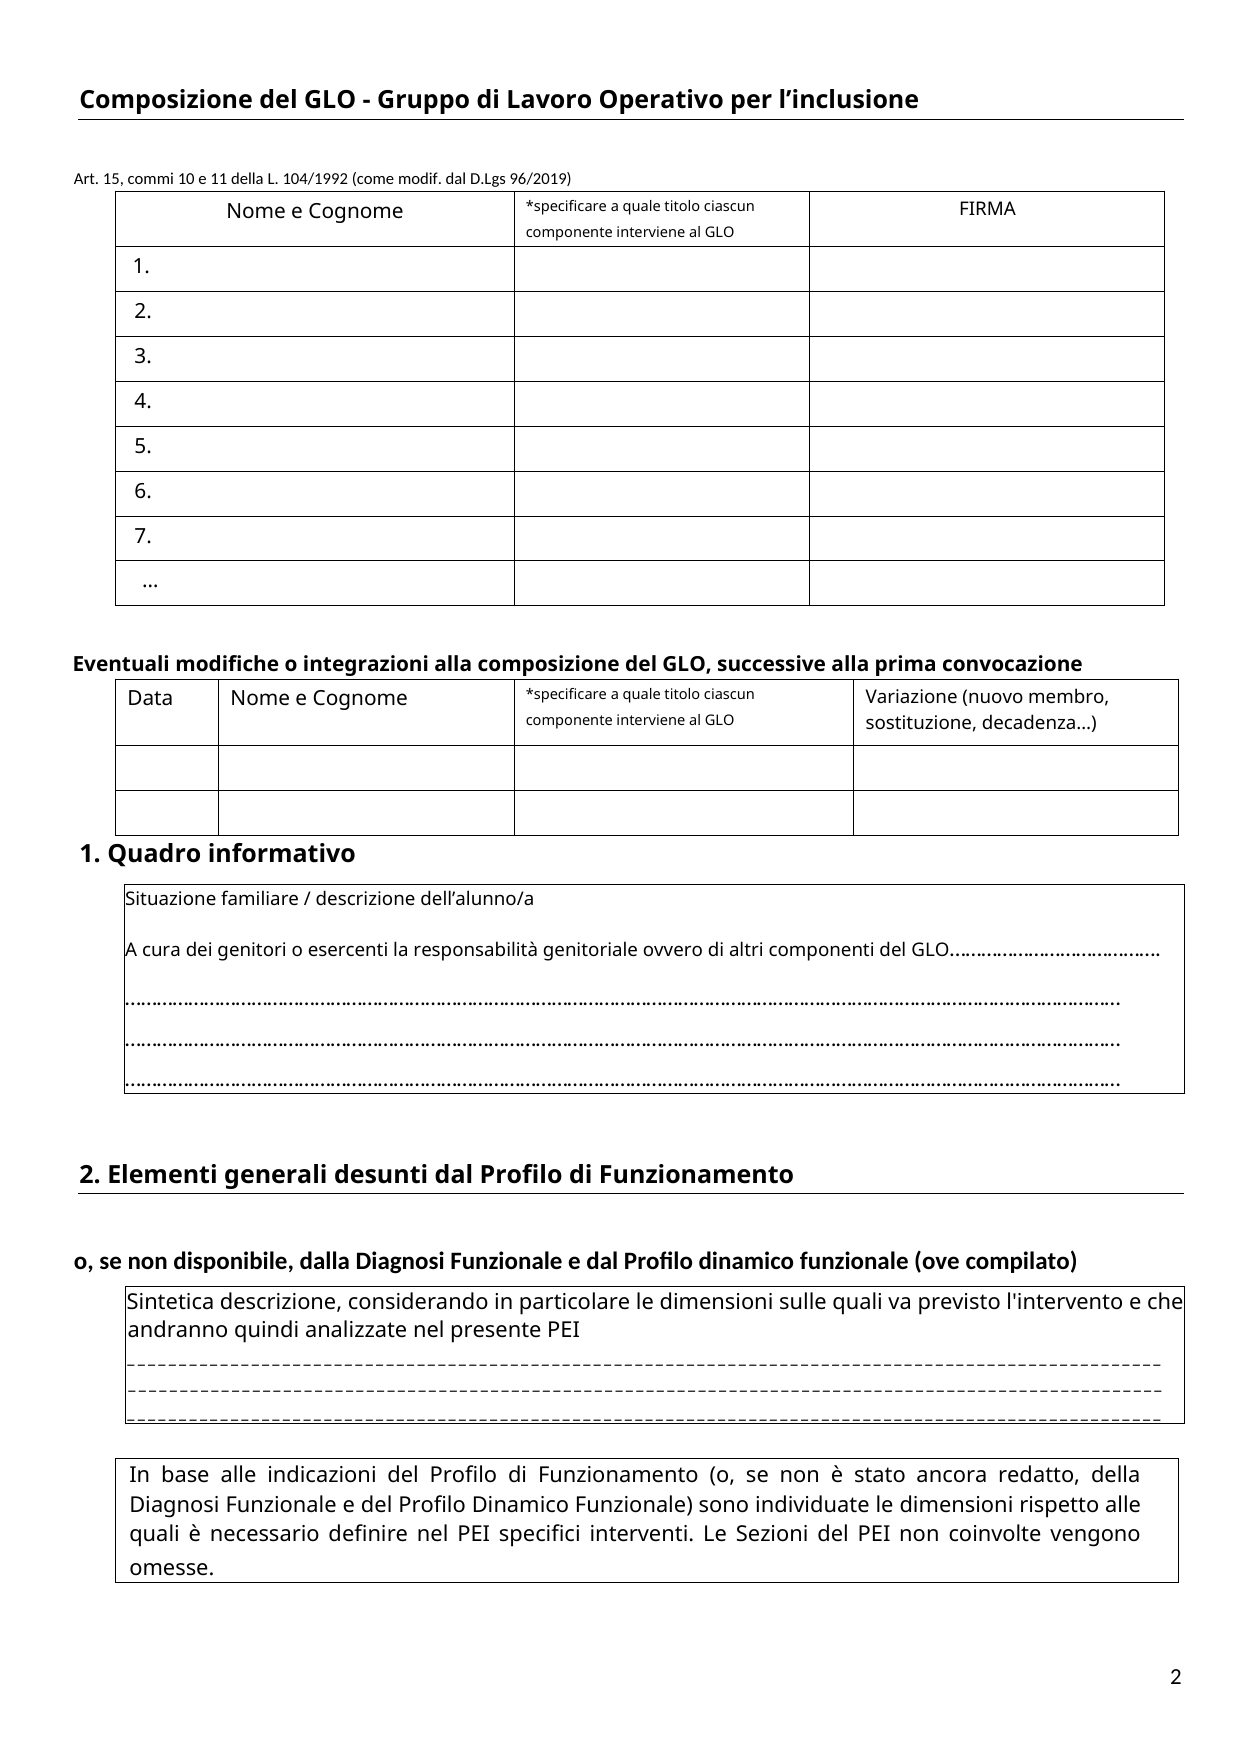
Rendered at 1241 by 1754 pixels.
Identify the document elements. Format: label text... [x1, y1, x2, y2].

text Art. 15, commi 10 e 11 della L. 104/1992 (come modif. dal D.Lgs 96/2019) [74, 169, 1184, 189]
table_header Variazione (nuovo membro, sostituzione, decadenza…) [854, 680, 1178, 745]
text o, se non disponibile, dalla Diagnosi Funzionale e dal Profilo dinamico funzionale (ove compilato) [74, 1245, 1184, 1275]
table_cell [810, 561, 1164, 605]
text ……………………………………………………………………………………………………………………………………………………………………… [125, 982, 1184, 1011]
table_cell [515, 382, 809, 426]
table_cell [116, 746, 218, 790]
table_header FIRMA [810, 192, 1164, 246]
text ____________________________________________________________________________________________________ [126, 1397, 1184, 1423]
table_cell [219, 791, 514, 835]
table_cell 4. [116, 382, 514, 426]
table_cell [515, 472, 809, 516]
table_cell [854, 746, 1178, 790]
table_cell [515, 791, 853, 835]
table_cell [810, 247, 1164, 291]
table_cell [810, 427, 1164, 471]
table_cell [854, 791, 1178, 835]
text Sintetica descrizione, considerando in particolare le dimensioni sulle quali va previsto l'intervento e che andranno quindi analizzate nel presente PEI [126, 1287, 1184, 1342]
table_header Data [116, 680, 218, 745]
table_cell 7. [116, 517, 514, 560]
text ____________________________________________________________________________________________________ ____________________________________________________________________________________________________ [126, 1342, 1184, 1395]
table_header In base alle indicazioni del Profilo di Funzionamento (o, se non è stato ancora redatto, della Diagnosi Funzionale e del Profilo Dinamico Funzionale) sono individuate le dimensioni rispetto alle quali è necessario definire nel PEI specifici interventi. Le Sezioni del PEI non coinvolte vengono omesse. [116, 1459, 1178, 1582]
table_cell [810, 517, 1164, 560]
table_cell 1. [116, 247, 514, 291]
subtitle 2. Elementi generali desunti dal Profilo di Funzionamento [79, 1156, 1184, 1191]
table_cell [515, 247, 809, 291]
text ……………………………………………………………………………………………………………………………………………………………………… [125, 1063, 1184, 1093]
text A cura dei genitori o esercenti la responsabilità genitoriale ovvero di altri componenti del GLO…………………………………. [125, 933, 1184, 962]
text Eventuali modifiche o integrazioni alla composizione del GLO, successive alla prima convocazione [72, 649, 1104, 677]
table_header Nome e Cognome [219, 680, 514, 745]
subtitle 1. Quadro informativo [79, 836, 1184, 870]
table_cell [810, 337, 1164, 381]
text ……………………………………………………………………………………………………………………………………………………………………… [125, 1023, 1184, 1052]
table_cell [810, 292, 1164, 336]
table_cell [116, 791, 218, 835]
table_cell 5. [116, 427, 514, 471]
table_cell [515, 292, 809, 336]
table_cell 3. [116, 337, 514, 381]
table_cell [515, 561, 809, 605]
table_cell [515, 517, 809, 560]
subtitle Composizione del GLO - Gruppo di Lavoro Operativo per l’inclusione [79, 82, 1184, 116]
table_header Nome e Cognome [116, 192, 514, 246]
text Situazione familiare / descrizione dell’alunno/a [125, 885, 1184, 910]
table_header *specificare a quale titolo ciascun componente interviene al GLO [515, 680, 853, 745]
table_cell 2. [116, 292, 514, 336]
table_cell [810, 382, 1164, 426]
table_cell [515, 746, 853, 790]
table_cell [810, 472, 1164, 516]
table_cell [515, 427, 809, 471]
table_cell … [116, 561, 514, 605]
table_cell [515, 337, 809, 381]
table_cell [219, 746, 514, 790]
table_header *specificare a quale titolo ciascun componente interviene al GLO [515, 192, 809, 246]
table_cell 6. [116, 472, 514, 516]
